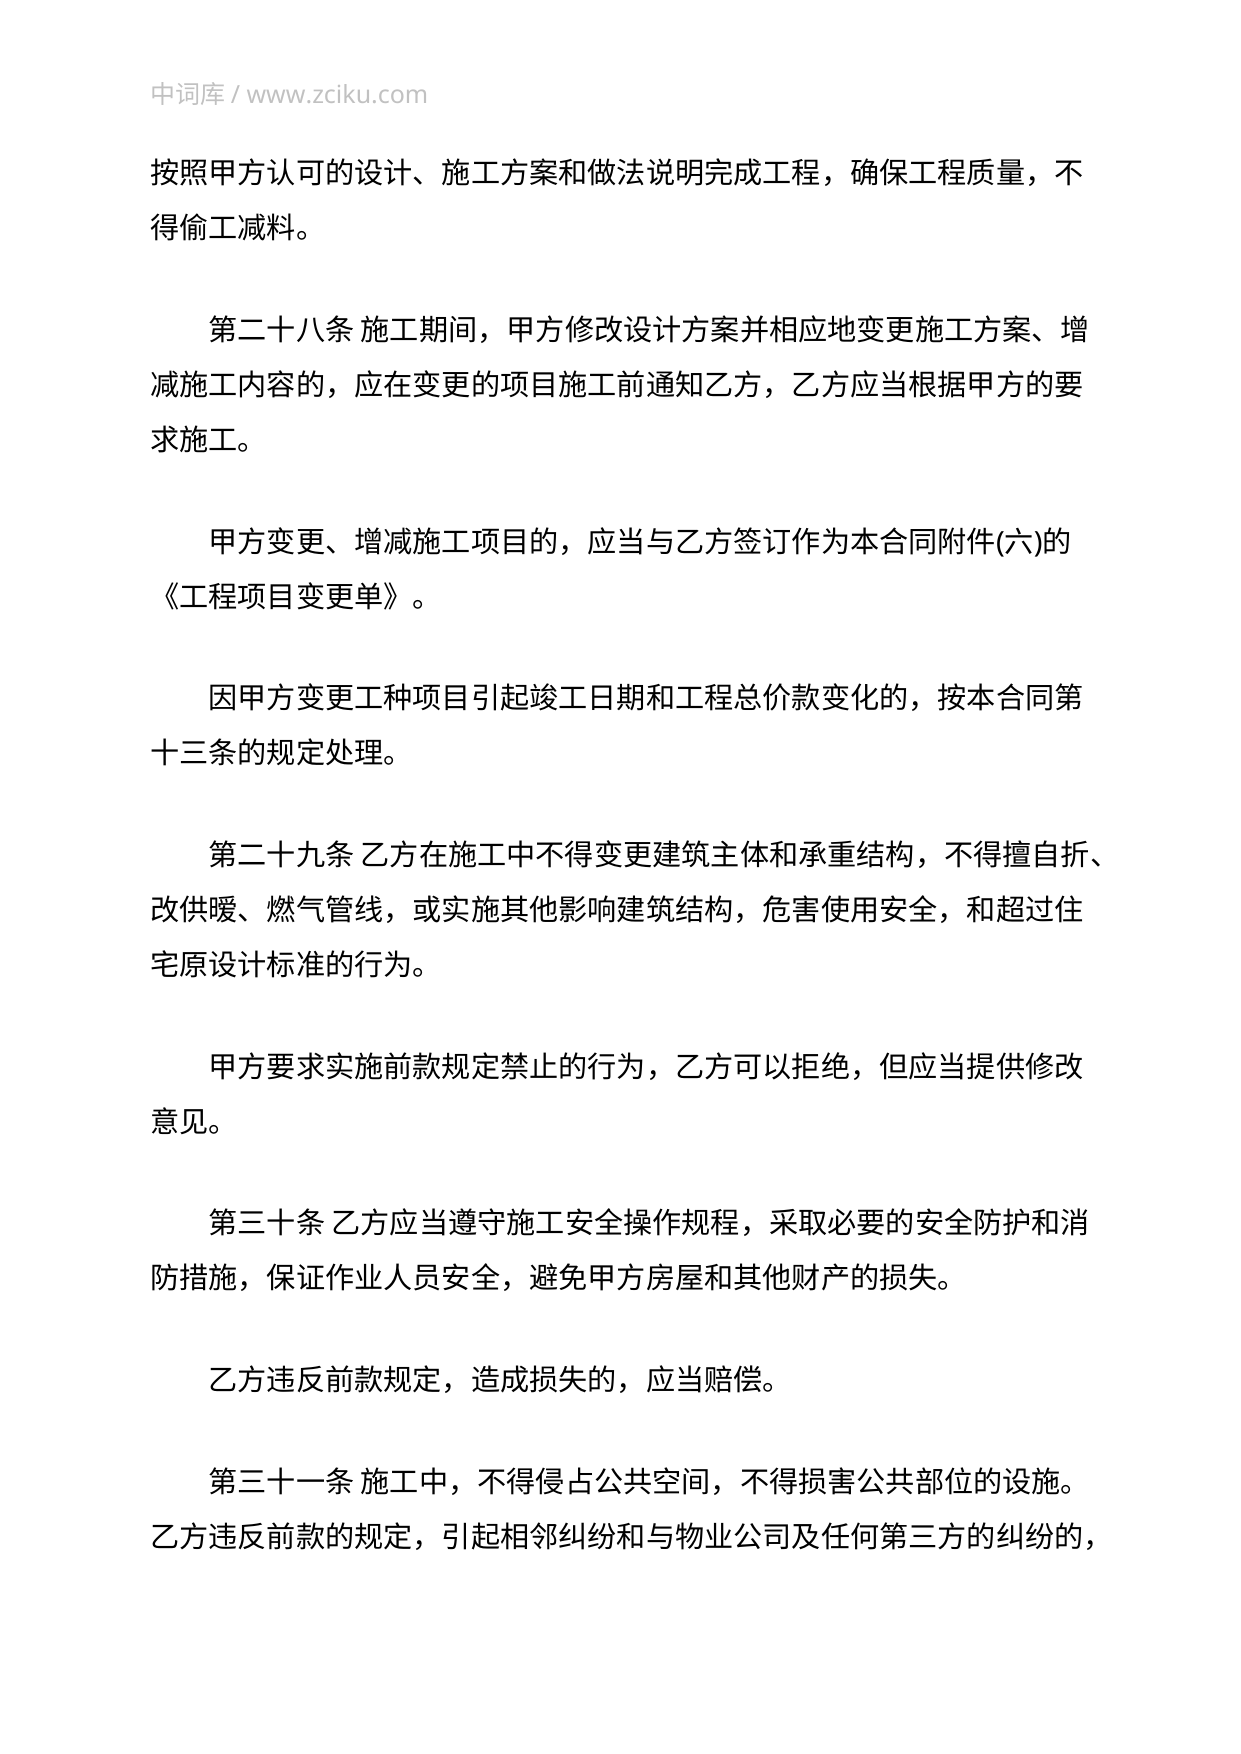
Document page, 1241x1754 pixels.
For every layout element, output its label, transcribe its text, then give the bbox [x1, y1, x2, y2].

text 甲方要求实施前款规定禁止的行为，乙方可以拒绝，但应当提供修改意见。 [150, 1043, 1090, 1140]
text 第二十八条 施工期间，甲方修改设计方案并相应地变更施工方案、增减施工内容的，应在变更的项目施工前通知乙方，乙方应当根据甲方的要求施工。 [150, 307, 1090, 459]
text 甲方变更、增减施工项目的，应当与乙方签订作为本合同附件(六)的《工程项目变更单》。 [150, 518, 1090, 616]
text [150, 1458, 1090, 1556]
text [150, 150, 1090, 247]
text 第三十条 乙方应当遵守施工安全操作规程，采取必要的安全防护和消防措施，保证作业人员安全，避免甲方房屋和其他财产的损失。 [150, 1200, 1090, 1297]
text 乙方违反前款规定，造成损失的，应当赔偿。 [150, 1357, 1090, 1399]
text 第二十九条 乙方在施工中不得变更建筑主体和承重结构，不得擅自折、改供暧、燃气管线，或实施其他影响建筑结构，危害使用安全，和超过住宅原设计标准的行为。 [150, 832, 1090, 984]
text 因甲方变更工种项目引起竣工日期和工程总价款变化的，按本合同第十三条的规定处理。 [150, 675, 1090, 772]
